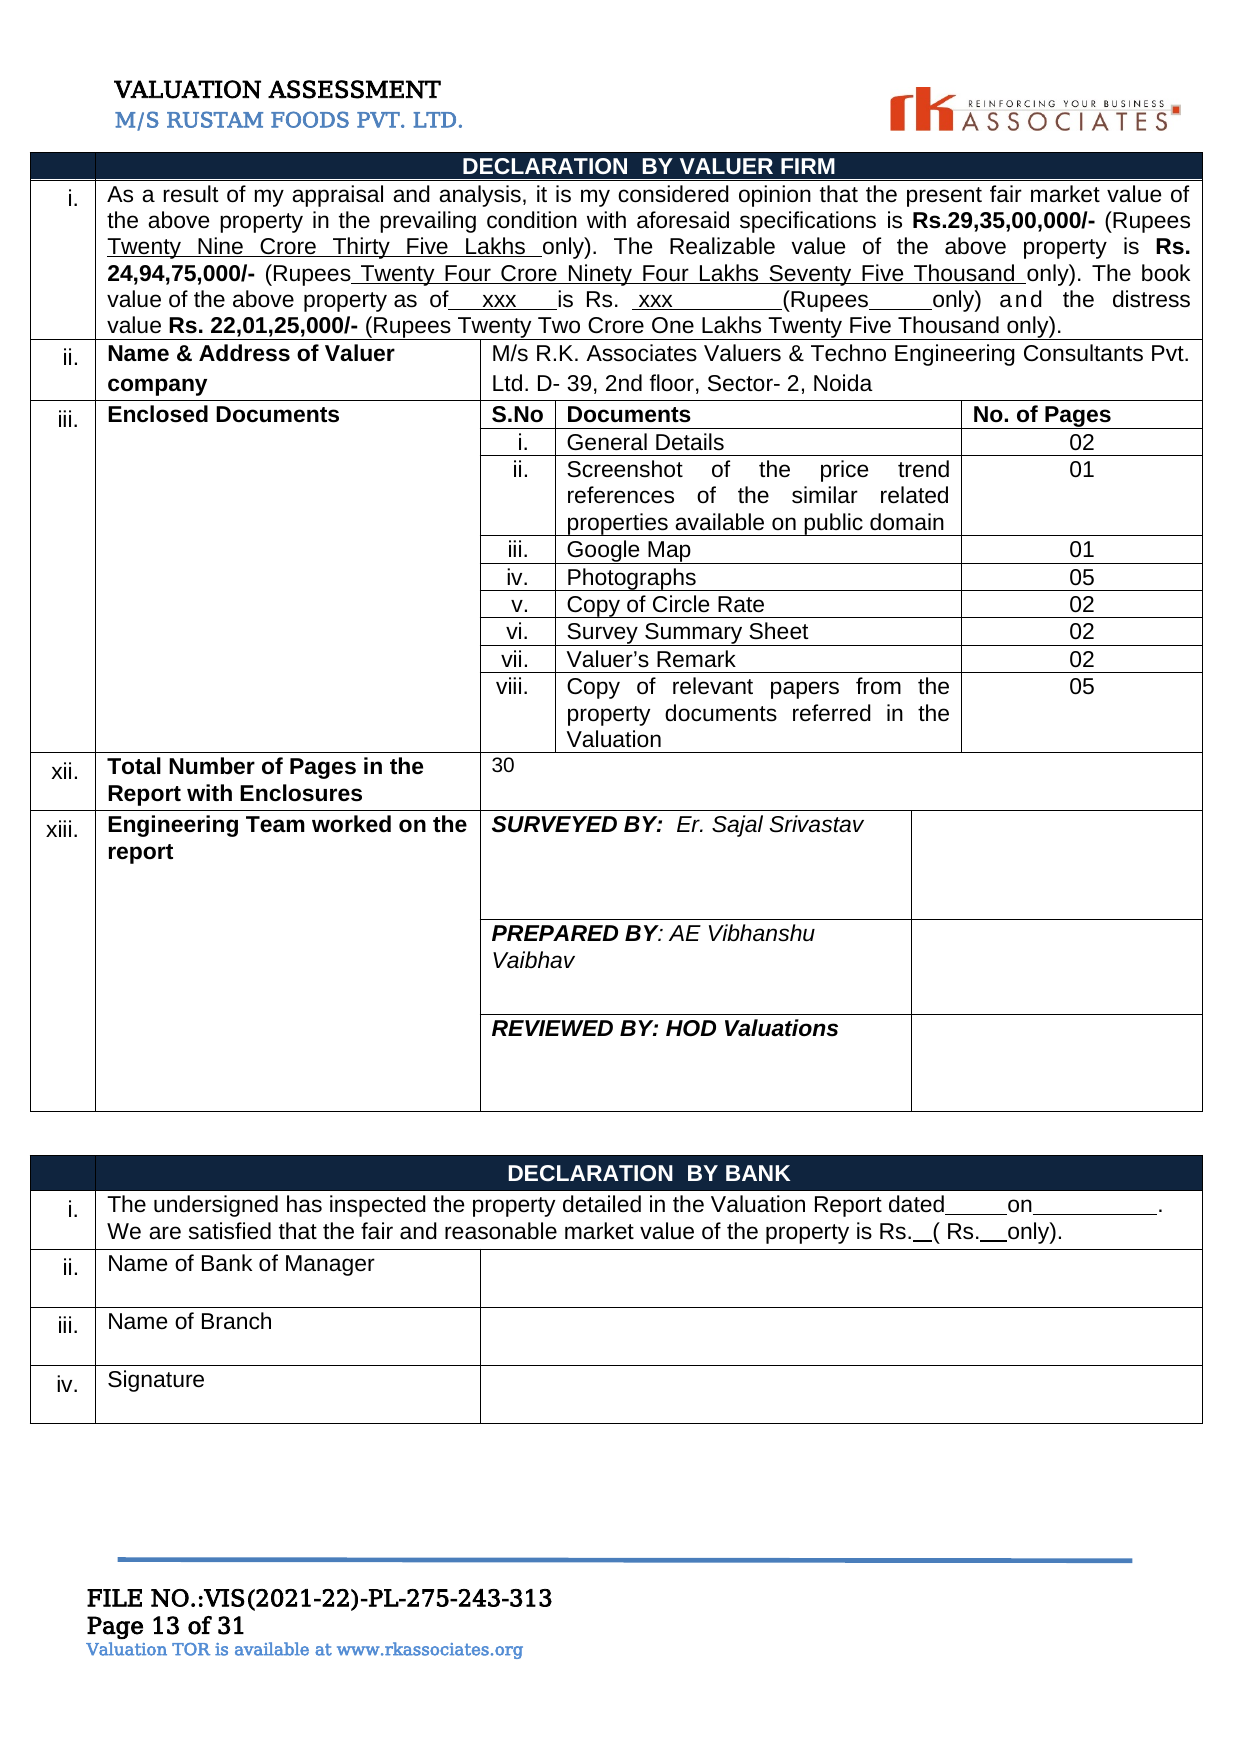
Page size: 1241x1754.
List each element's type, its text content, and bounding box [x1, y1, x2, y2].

table_cell 02 [962, 618, 1202, 645]
table_cell Engineering Team worked on the report [96, 811, 480, 1111]
table_cell The undersigned has inspected the property detailed in the Valuation Report dated on . We are satisfied that the fair and reasonable market value of the property is Rs. ( Rs. only). [96, 1191, 1202, 1248]
table_cell [481, 456, 555, 535]
table_cell [31, 811, 95, 1111]
table_cell [481, 1308, 1202, 1365]
table_cell [481, 591, 555, 617]
table_cell [912, 811, 1202, 919]
table_cell Survey Summary Sheet [556, 618, 961, 645]
table_cell 01 [962, 536, 1202, 562]
table_header [31, 1156, 95, 1190]
table_cell [481, 536, 555, 562]
table_cell Copy of Circle Rate [556, 591, 961, 617]
table_cell Documents [556, 401, 961, 428]
table_cell [31, 1191, 95, 1248]
table_cell [481, 673, 555, 752]
table_cell Valuer’s Remark [556, 646, 961, 672]
table_cell [31, 181, 95, 339]
table_cell General Details [556, 429, 961, 455]
table_cell 01 [962, 456, 1202, 535]
table_cell Google Map [556, 536, 961, 562]
table_header DECLARATION BY BANK [96, 1156, 1202, 1190]
table_cell No. of Pages [962, 401, 1202, 428]
table_cell PREPARED BY: AE Vibhanshu Vaibhav [481, 920, 911, 1014]
table_cell Name & Address of Valuer company [96, 340, 480, 400]
table_cell 05 [962, 673, 1202, 752]
table_cell 02 [962, 429, 1202, 455]
table_cell S.No [481, 401, 555, 428]
table_cell Signature [96, 1366, 480, 1423]
table_cell [481, 1250, 1202, 1307]
table_cell 02 [962, 646, 1202, 672]
table_header DECLARATION BY VALUER FIRM [96, 153, 1202, 179]
table_cell Screenshot of the price trend references of the similar related properties available on public domain [556, 456, 961, 535]
table_cell REVIEWED BY: HOD Valuations [481, 1015, 911, 1111]
table_cell [481, 646, 555, 672]
table_cell [31, 1250, 95, 1307]
table_cell [31, 401, 95, 752]
table_cell [912, 1015, 1202, 1111]
table_cell As a result of my appraisal and analysis, it is my considered opinion that the present fair market value of the above property in the prevailing condition with aforesaid specifications is Rs.29,35,00,000/- (Rupees Twenty Nine Crore Thirty Five Lakhs only). The Realizable value of the above property is Rs. 24,94,75,000/- (Rupees Twenty Four Crore Ninety Four Lakhs Seventy Five Thousand only). The book value of the above property as of xxx is Rs. xxx (Rupees only) and the distress value Rs. 22,01,25,000/- (Rupees Twenty Two Crore One Lakhs Twenty Five Thousand only). [96, 181, 1202, 339]
table_cell 30 [481, 753, 1202, 810]
table_cell 02 [962, 591, 1202, 617]
table_cell [481, 1366, 1202, 1423]
table_cell Name of Branch [96, 1308, 480, 1365]
table_header [31, 153, 95, 179]
table_cell Photographs [556, 564, 961, 590]
table_cell [912, 920, 1202, 1014]
table_cell [31, 1308, 95, 1365]
table_cell Total Number of Pages in the Report with Enclosures [96, 753, 480, 810]
table_cell [481, 618, 555, 645]
table_cell SURVEYED BY: [481, 811, 911, 919]
table_cell Enclosed Documents [96, 401, 480, 752]
picture [890, 87, 1181, 131]
table_cell M/s R.K. Associates Valuers & Techno Engineering Consultants Pvt. Ltd. D- 39, 2nd floor, Sector- 2, Noida [481, 340, 1202, 400]
table_cell 05 [962, 564, 1202, 590]
table_cell Copy of relevant papers from the property documents referred in the Valuation [556, 673, 961, 752]
table_cell [481, 564, 555, 590]
table_cell [481, 429, 555, 455]
table_cell [31, 340, 95, 400]
table_cell [31, 753, 95, 810]
table_cell [31, 1366, 95, 1423]
table_cell Name of Bank of Manager [96, 1250, 480, 1307]
